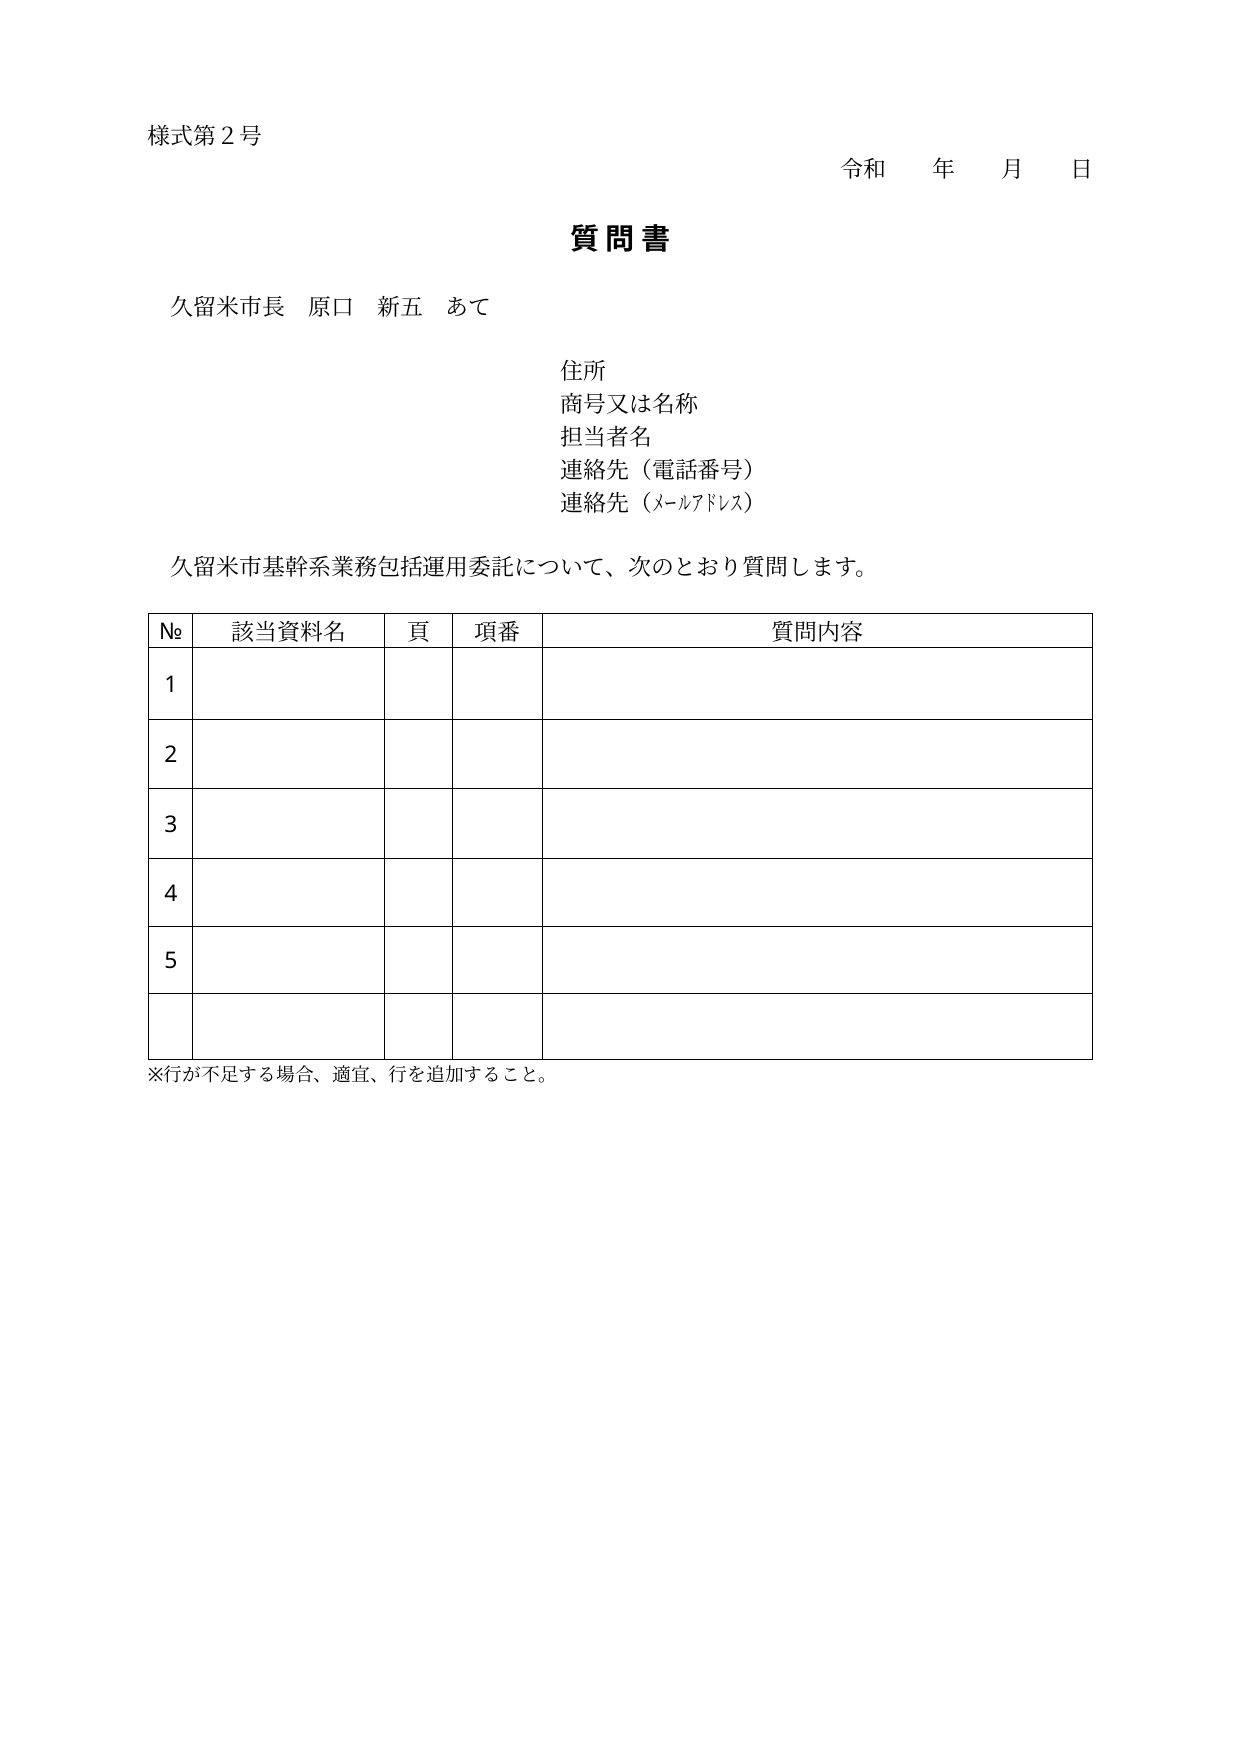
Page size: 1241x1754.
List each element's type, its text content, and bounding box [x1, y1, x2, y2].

text 久留米市基幹系業務包括運用委託について、次のとおり質問します。 [148, 549, 1092, 582]
text 担当者名 [148, 419, 1092, 452]
table_cell [453, 648, 542, 719]
text 住所 [148, 353, 1092, 386]
table_cell [453, 789, 542, 858]
table_cell [193, 720, 384, 788]
text ※行が不足する場合、適宜、行を追加すること。 [148, 1060, 1092, 1087]
table_cell 5 [149, 927, 192, 992]
text 連絡先（メールアドレス） [148, 485, 1092, 518]
table_cell [385, 859, 452, 926]
text 連絡先（電話番号） [148, 452, 1092, 485]
table_cell 2 [149, 720, 192, 788]
table_cell 1 [149, 648, 192, 719]
table_cell [543, 648, 1092, 719]
table_cell [385, 720, 452, 788]
table_cell [385, 789, 452, 858]
table_cell [543, 927, 1092, 992]
table_cell [543, 859, 1092, 926]
table_cell 3 [149, 789, 192, 858]
table_header 質問内容 [543, 614, 1092, 647]
table_header 頁 [385, 614, 452, 647]
table_cell [453, 859, 542, 926]
text 久留米市長 原口 新五 あて [148, 289, 1092, 322]
table_cell [453, 927, 542, 992]
table_cell [385, 994, 452, 1058]
table_cell [543, 789, 1092, 858]
table_header 該当資料名 [193, 614, 384, 647]
table_cell [385, 927, 452, 992]
table_cell [543, 720, 1092, 788]
table_cell [193, 927, 384, 992]
table_cell [543, 994, 1092, 1058]
table_cell [193, 859, 384, 926]
table_cell [149, 994, 192, 1058]
table_header 項番 [453, 614, 542, 647]
table_cell [193, 648, 384, 719]
text 様式第２号 [148, 118, 1092, 151]
table_cell [193, 994, 384, 1058]
table_cell [453, 720, 542, 788]
table_cell [453, 994, 542, 1058]
table_cell [385, 648, 452, 719]
table_header № [149, 614, 192, 647]
text 令和 年 月 日 [148, 151, 1092, 184]
table_cell [193, 789, 384, 858]
text 商号又は名称 [148, 386, 1092, 419]
text 質問書 [148, 216, 1092, 258]
table_cell 4 [149, 859, 192, 926]
